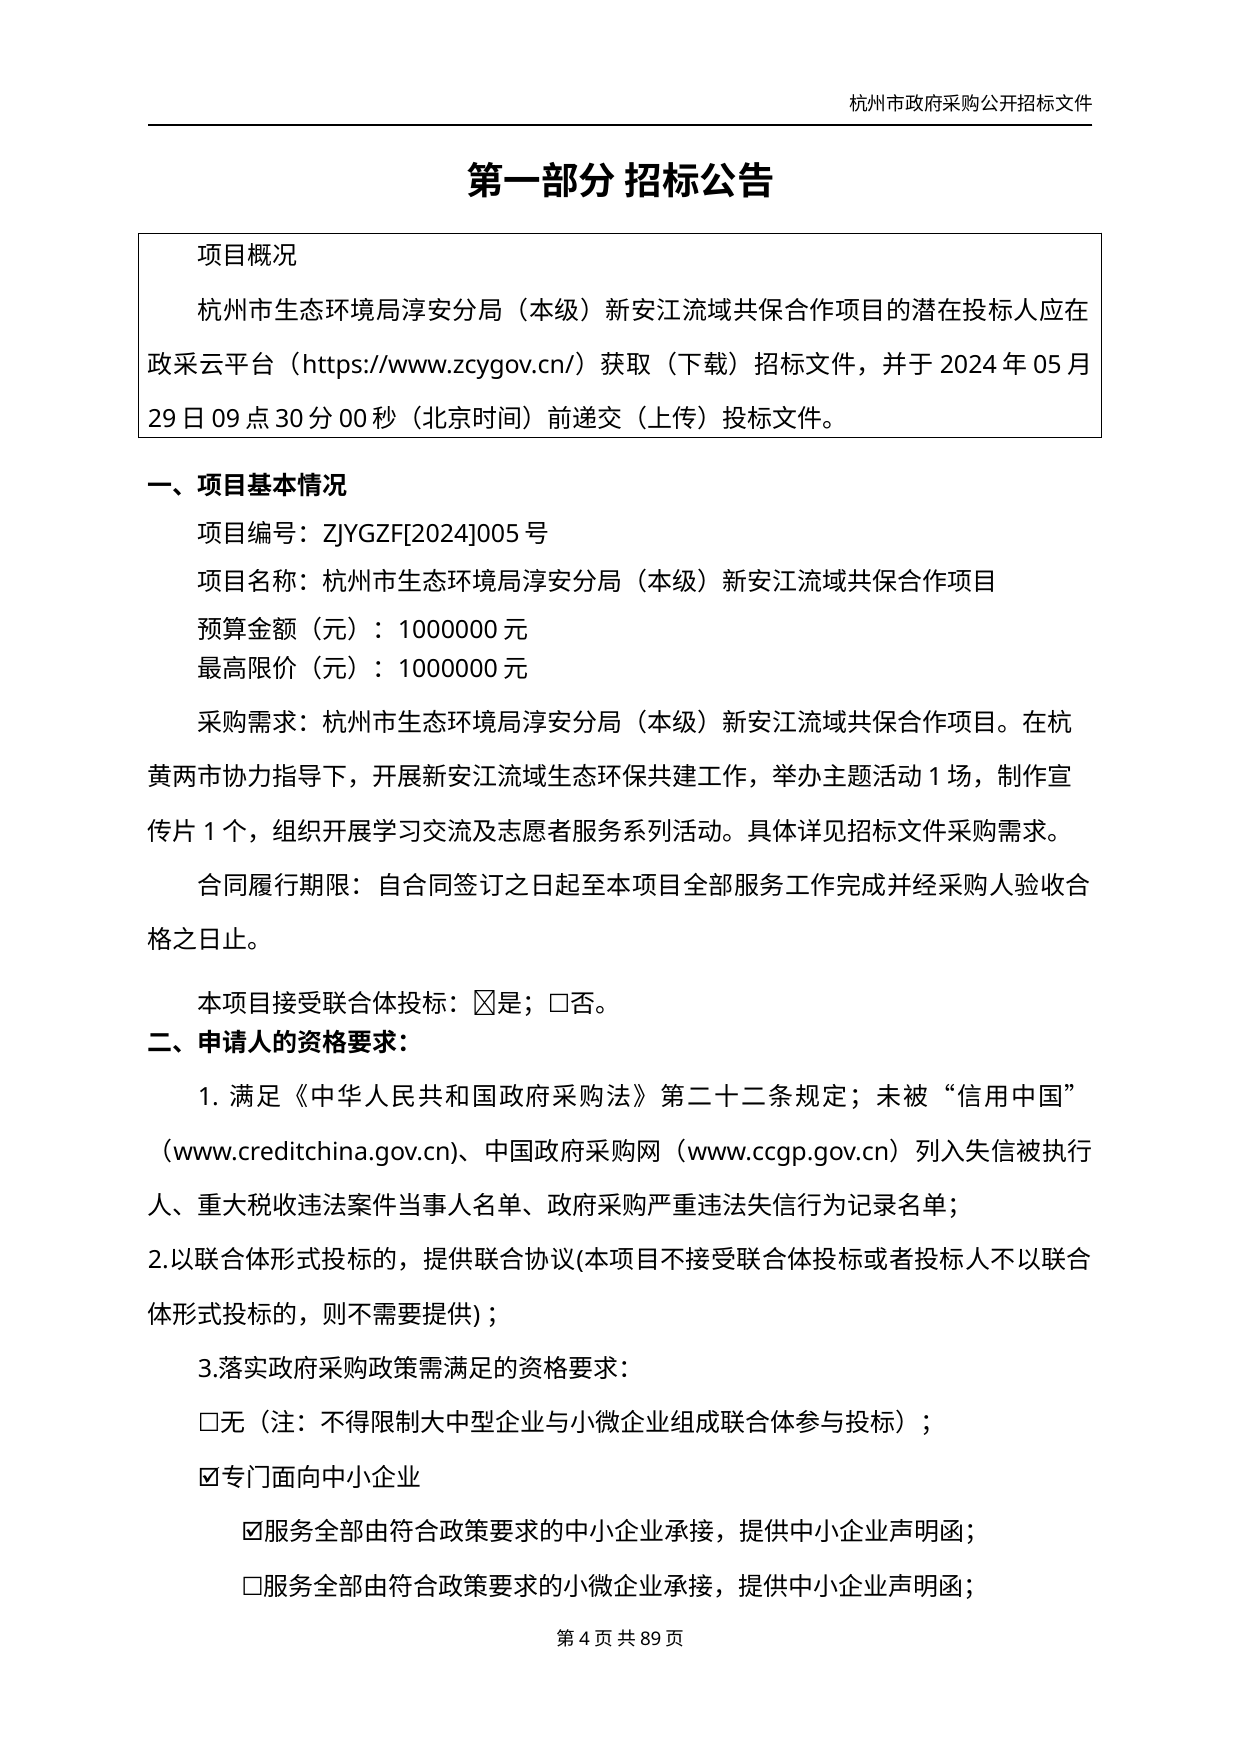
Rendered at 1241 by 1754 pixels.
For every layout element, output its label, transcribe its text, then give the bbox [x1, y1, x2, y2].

text 合同履行期限：自合同签订之日起至本项目全部服务工作完成并经采购人验收合格之日止。 [148, 866, 1092, 956]
text 采购需求：杭州市生态环境局淳安分局（本级）新安江流域共保合作项目。在杭黄两市协力指导下，开展新安江流域生态环保共建工作，举办主题活动1场，制作宣传片1个，组织开展学习交流及志愿者服务系列活动。具体详见招标文件采购需求。 [148, 702, 1092, 847]
text 杭州市生态环境局淳安分局（本级）新安江流域共保合作项目的潜在投标人应在政采云平台（https://www.zcygov.cn/）获取（下载）招标文件，并于2024年05月29日09点30分00秒（北京时间）前递交（上传）投标文件。 [139, 287, 1101, 437]
text 无（注：不得限制大中型企业与小微企业组成联合体参与投标）； [148, 1403, 1092, 1439]
text 专门面向中小企业 [148, 1457, 1092, 1493]
text 项目名称：杭州市生态环境局淳安分局（本级）新安江流域共保合作项目 [148, 552, 1092, 600]
text 项目概况 [139, 234, 1101, 272]
text 第一部分 招标公告 [148, 151, 1092, 206]
text 项目编号：ZJYGZF[2024]005号 [148, 504, 1092, 552]
text 预算金额（元）：1000000元 [148, 600, 1092, 648]
text 一、项目基本情况 [148, 456, 1092, 504]
text 服务全部由符合政策要求的中小企业承接，提供中小企业声明函； [148, 1512, 1092, 1548]
text 本项目接受联合体投标：是；否。 [148, 974, 1092, 1022]
text 最高限价（元）：1000000元 [148, 648, 1092, 684]
text 二、申请人的资格要求： [148, 1022, 1092, 1058]
text 2.以联合体形式投标的，提供联合协议(本项目不接受联合体投标或者投标人不以联合体形式投标的，则不需要提供) ； [148, 1240, 1092, 1330]
text 3.落实政府采购政策需满足的资格要求： [148, 1348, 1092, 1385]
text 1. 满足《中华人民共和国政府采购法》第二十二条规定；未被“信用中国”（www.creditchina.gov.cn)、中国政府采购网（www.ccgp.gov.cn）列入失信被执行人、重大税收违法案件当事人名单、政府采购严重违法失信行为记录名单； [148, 1077, 1092, 1222]
text 服务全部由符合政策要求的小微企业承接，提供中小企业声明函； [148, 1566, 1092, 1602]
